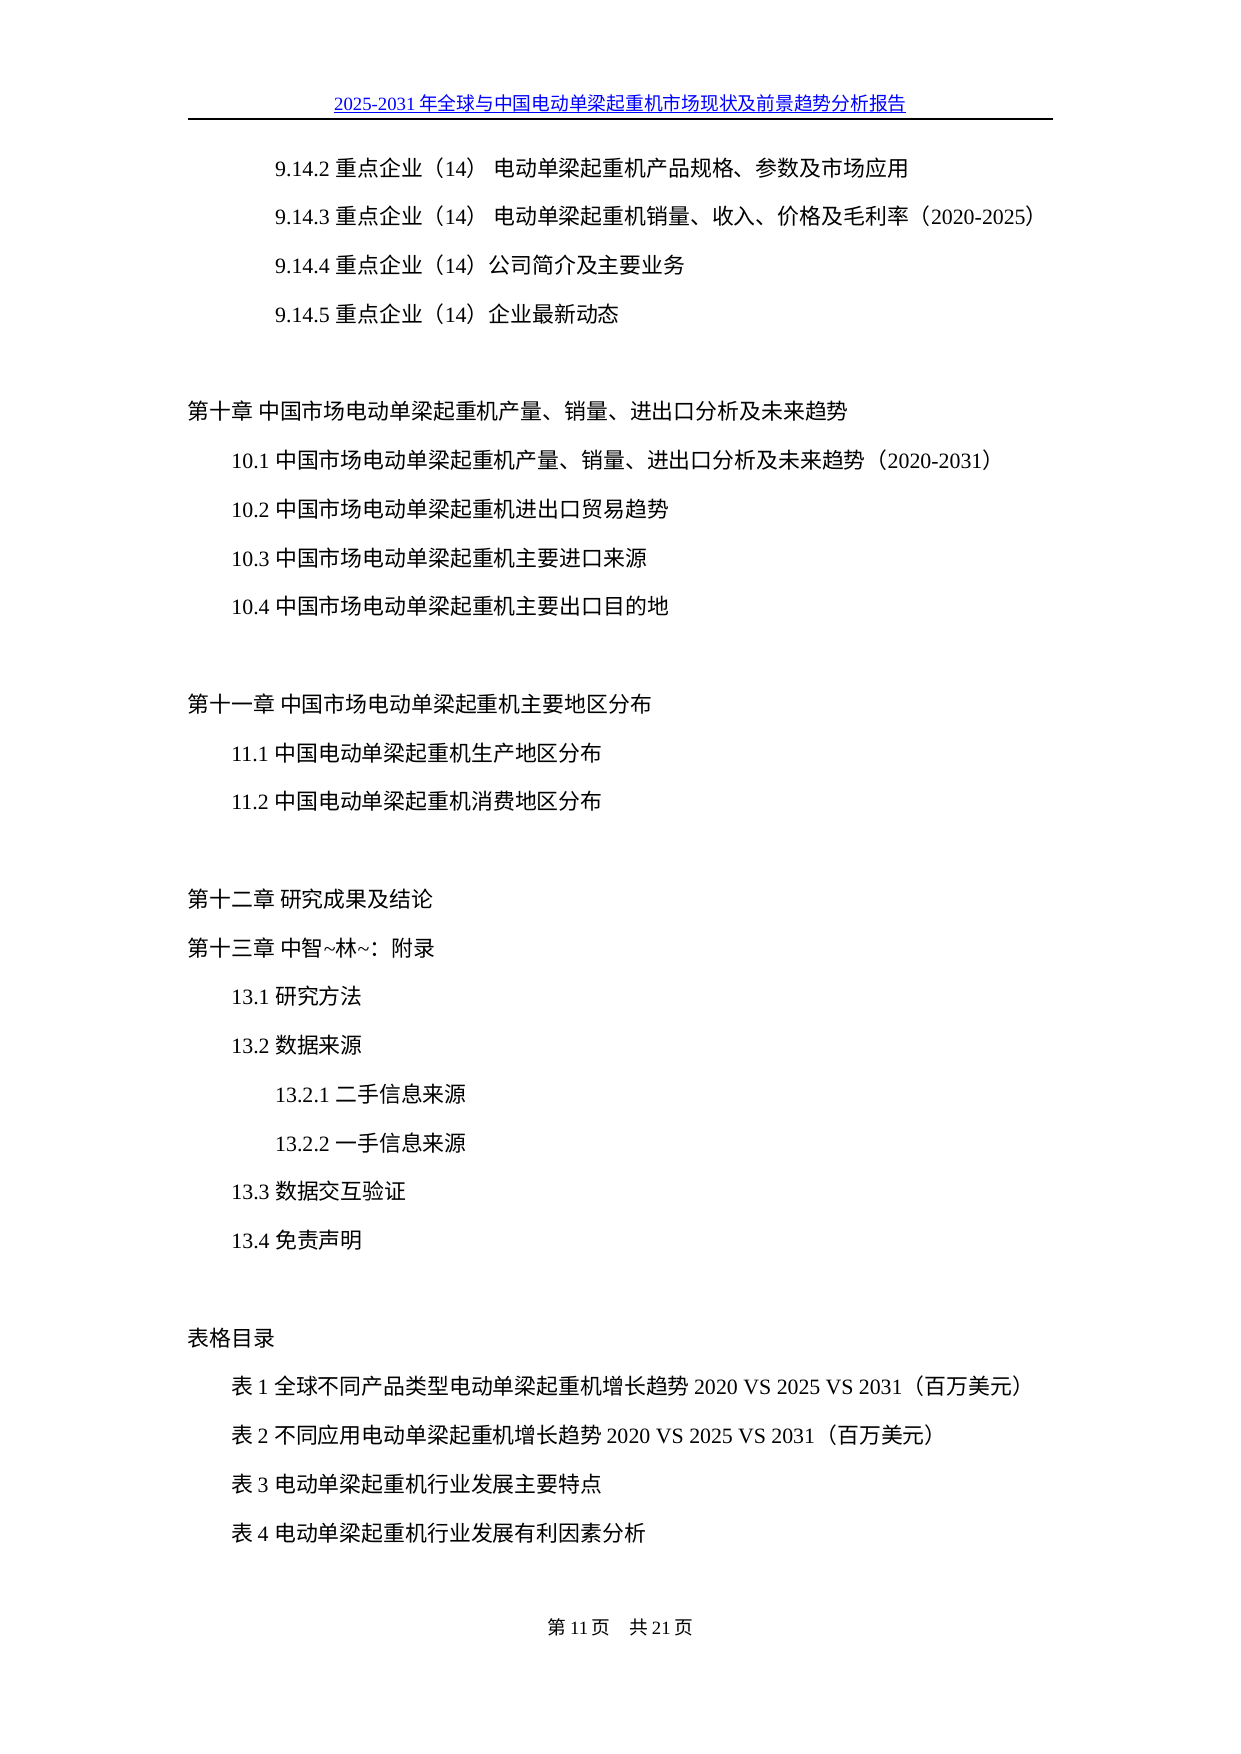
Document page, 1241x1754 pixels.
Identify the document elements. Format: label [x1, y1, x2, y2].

text [187, 150, 1053, 1548]
